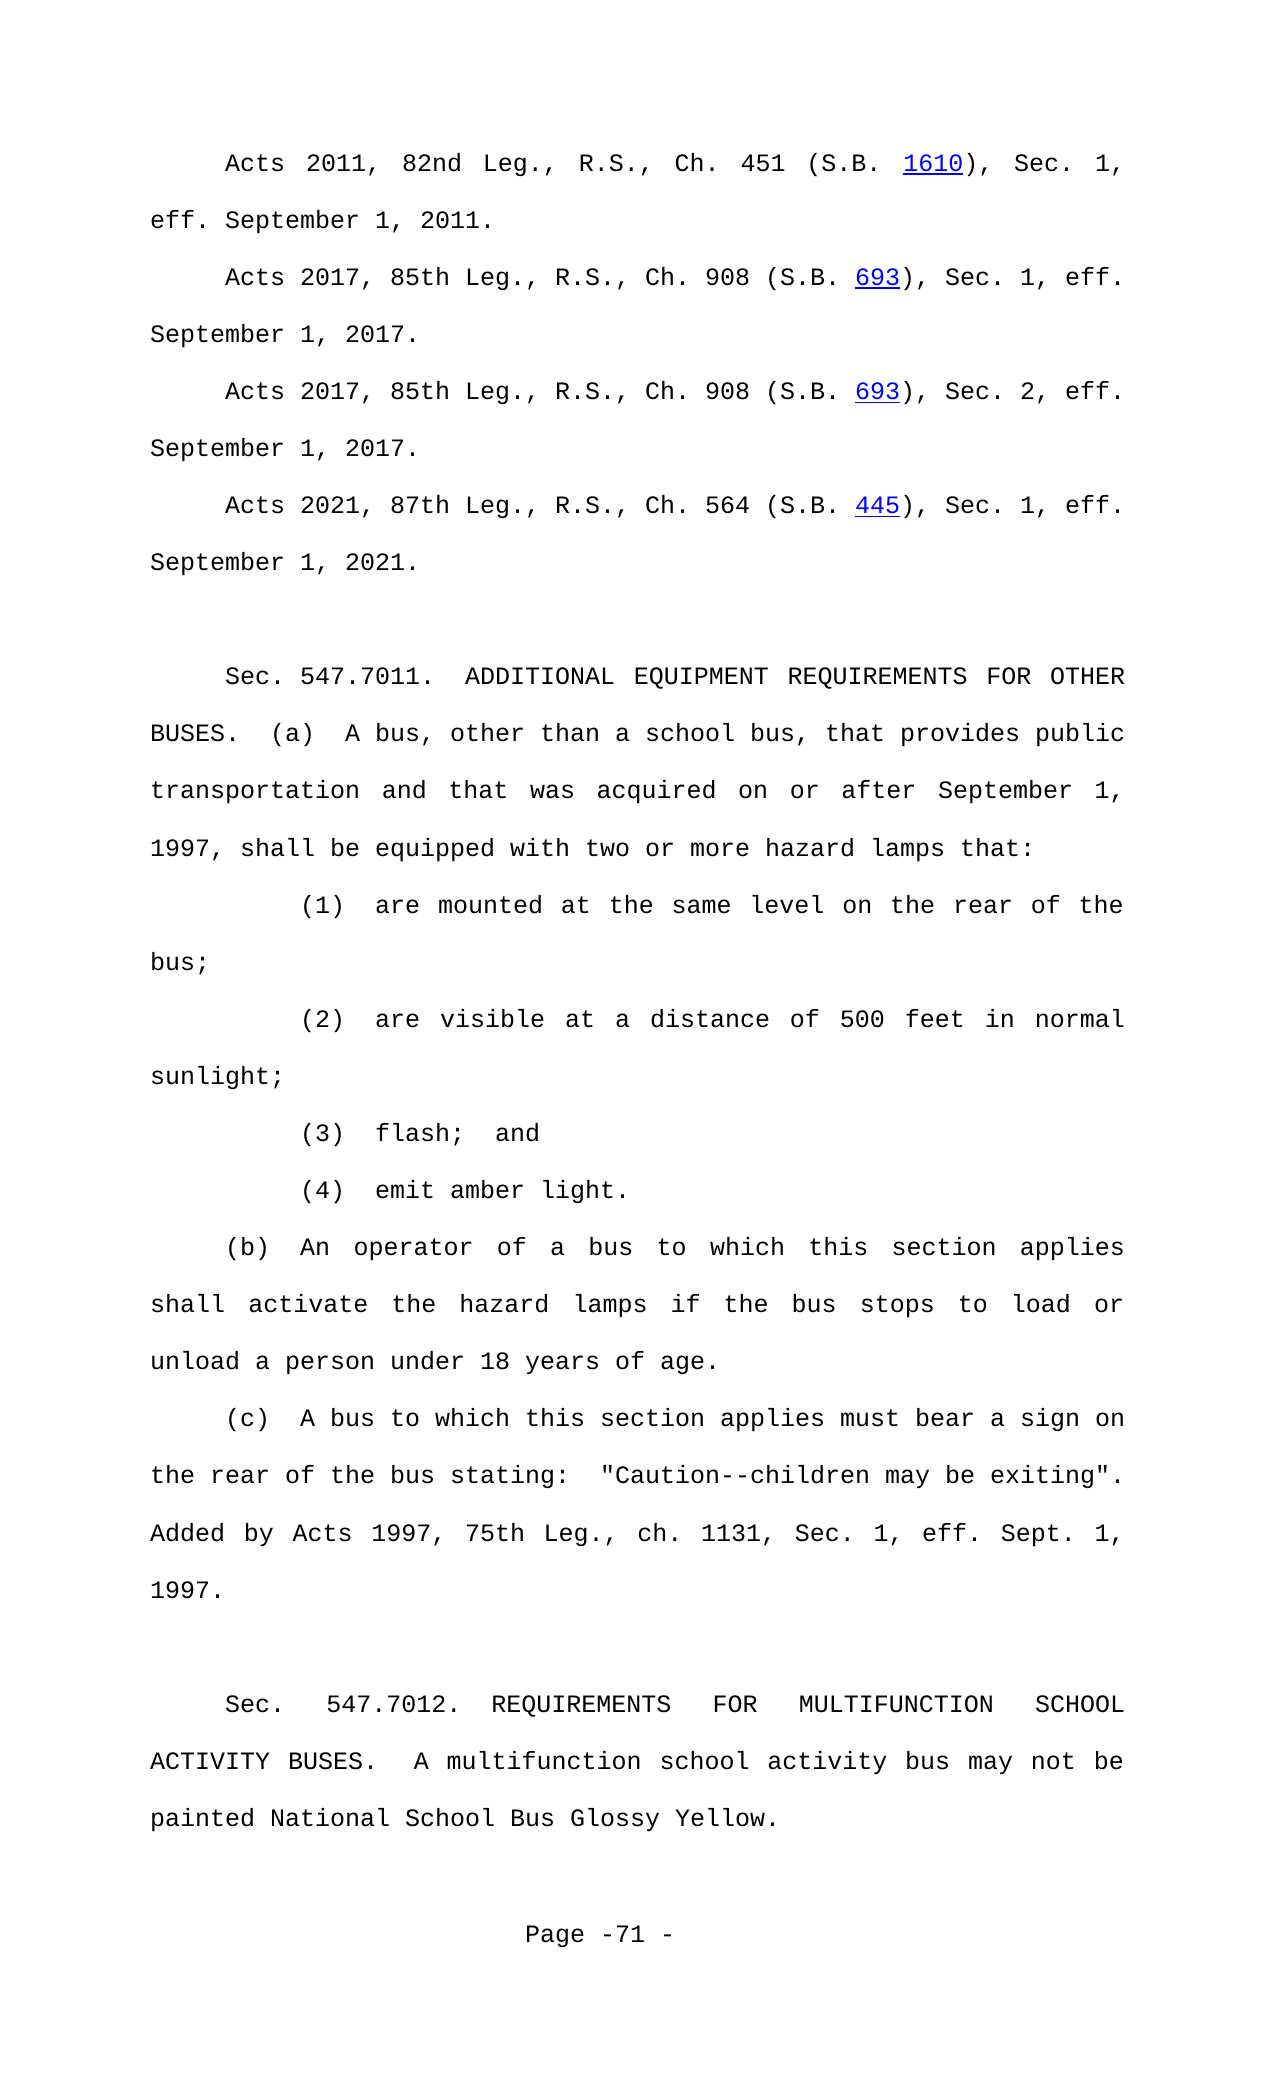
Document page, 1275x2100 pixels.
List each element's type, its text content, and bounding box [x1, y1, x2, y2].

text (2) are visible at a distance of 500 feet in normal sunlight; [150, 1006, 1125, 1092]
text (b) An operator of a bus to which this section applies shall activate the hazard lamps if the bus stops to load or unload a person under 18 years of age. [150, 1234, 1125, 1377]
text Acts 2017, 85th Leg., R.S., Ch. 908 (S.B. 693), Sec. 2, eff. September 1, 2017. [150, 378, 1125, 464]
text Sec. 547.7011. ADDITIONAL EQUIPMENT REQUIREMENTS FOR OTHER BUSES. (a) A bus, other than a school bus, that provides public transportation and that was acquired on or after September 1, 1997, shall be equipped with two or more hazard lamps that: [150, 664, 1125, 863]
text Acts 2017, 85th Leg., R.S., Ch. 908 (S.B. 693), Sec. 1, eff. September 1, 2017. [150, 264, 1125, 350]
text Acts 2021, 87th Leg., R.S., Ch. 564 (S.B. 445), Sec. 1, eff. September 1, 2021. [150, 492, 1125, 578]
text Added by Acts 1997, 75th Leg., ch. 1131, Sec. 1, eff. Sept. 1, 1997. [150, 1520, 1125, 1606]
text (3) flash; and [150, 1120, 1125, 1149]
text (4) emit amber light. [150, 1177, 1125, 1206]
text (c) A bus to which this section applies must bear a sign on the rear of the bus stating: "Caution--children may be exiting". [150, 1406, 1125, 1491]
text Acts 2011, 82nd Leg., R.S., Ch. 451 (S.B. 1610), Sec. 1, eff. September 1, 2011. [150, 150, 1125, 236]
text (1) are mounted at the same level on the rear of the bus; [150, 892, 1125, 978]
